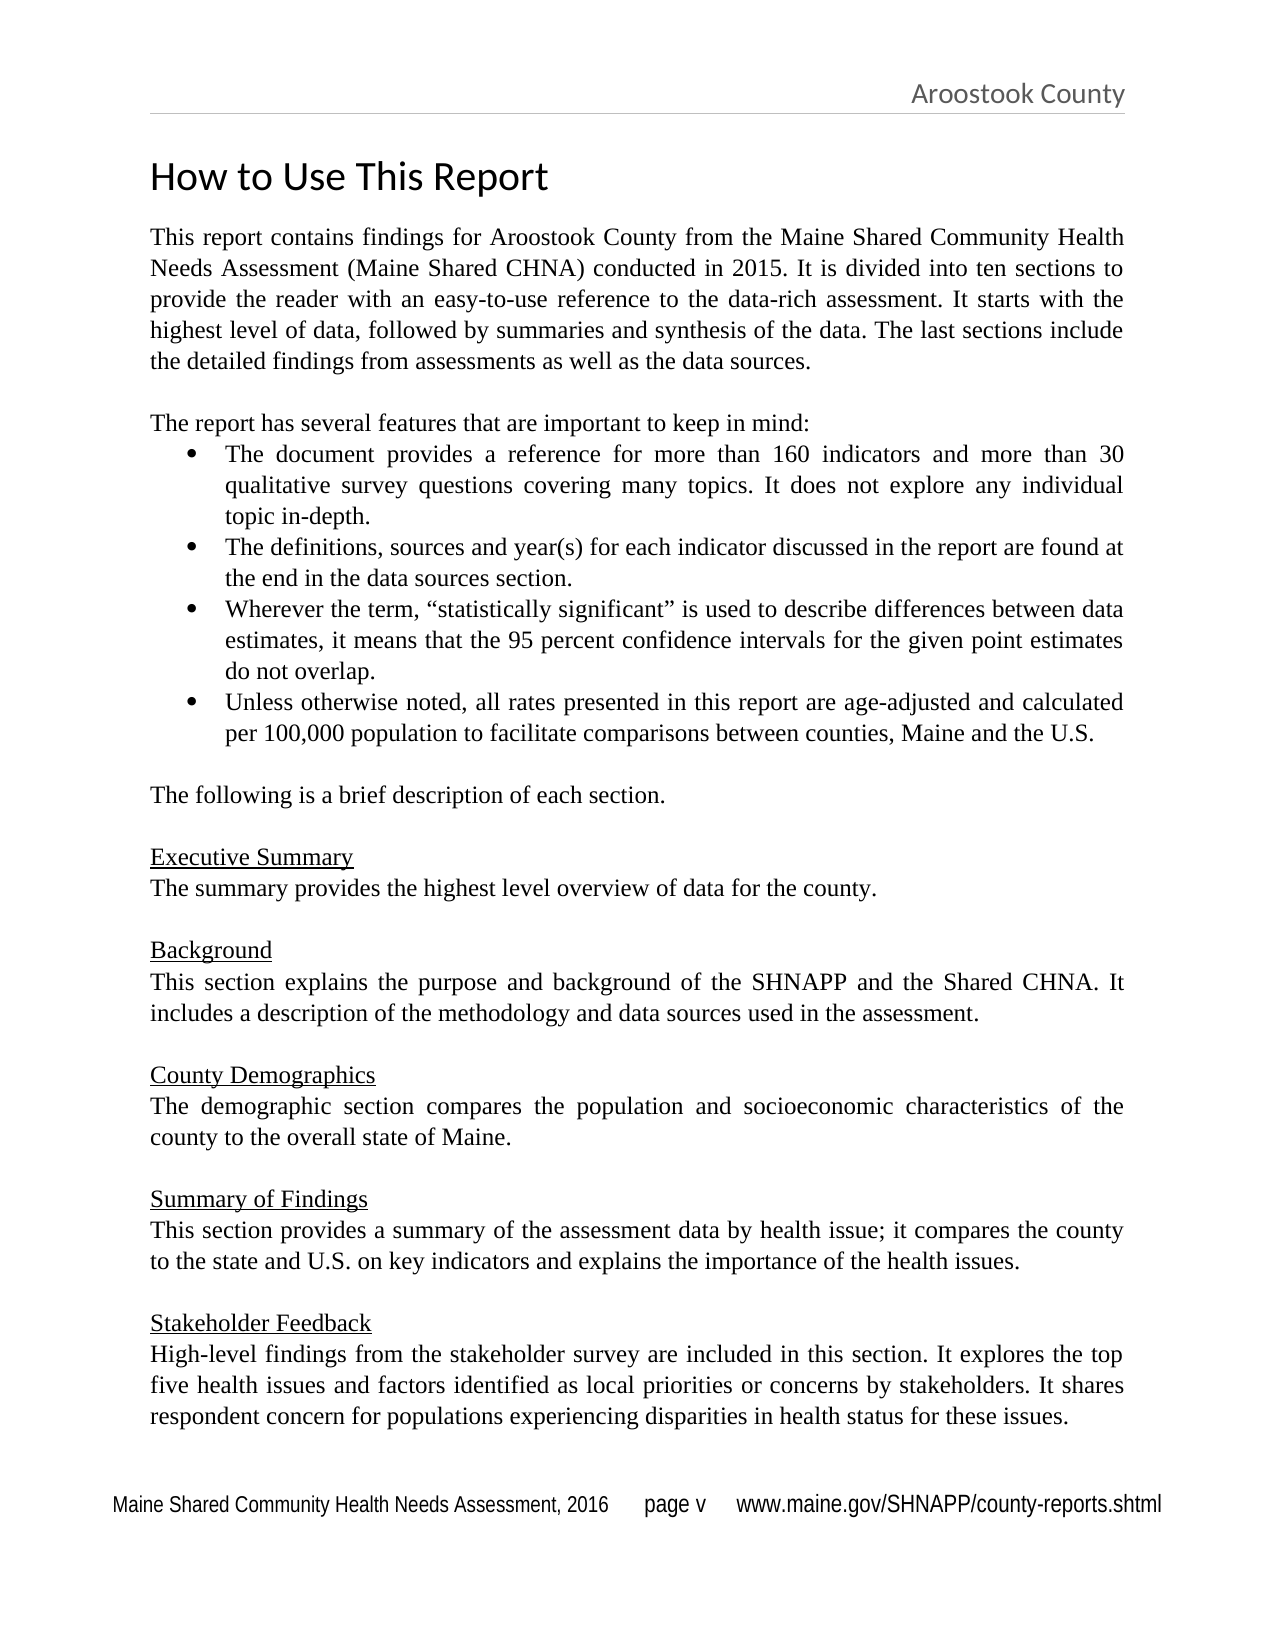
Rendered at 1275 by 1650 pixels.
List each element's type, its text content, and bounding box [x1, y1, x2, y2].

list The document provides a reference for more than 160 indicators and more than 30 qualitative survey questions covering many topics. It does not explore any individual topic in-depth. [187, 439, 1125, 530]
subtitle How to Use This Report [150, 150, 1125, 201]
text Background [150, 936, 1125, 964]
text The demographic section compares the population and socioeconomic characteristics of the county to the overall state of Maine. [150, 1091, 1125, 1151]
text This section explains the purpose and background of the SHNAPP and the Shared CHNA. It includes a description of the methodology and data sources used in the assessment. [150, 967, 1125, 1026]
text The report has several features that are important to keep in mind: [150, 408, 1125, 437]
text This section provides a summary of the assessment data by health issue; it compares the county to the state and U.S. on key indicators and explains the importance of the health issues. [150, 1215, 1125, 1275]
text The following is a brief description of each section. [150, 780, 1125, 809]
text Summary of Findings [150, 1184, 1125, 1213]
list Unless otherwise noted, all rates presented in this report are age-adjusted and calculated per 100,000 population to facilitate comparisons between counties, Maine and the U.S. [187, 687, 1125, 747]
list The definitions, sources and year(s) for each indicator discussed in the report are found at the end in the data sources section. [187, 532, 1125, 592]
text The summary provides the highest level overview of data for the county. [150, 873, 1125, 902]
text High-level findings from the stakeholder survey are included in this section. It explores the top five health issues and factors identified as local priorities or concerns by stakeholders. It shares respondent concern for populations experiencing disparities in health status for these issues. [150, 1339, 1125, 1430]
text Executive Summary [150, 842, 1125, 871]
text Stakeholder Feedback [150, 1308, 1125, 1337]
list Wherever the term, “statistically significant” is used to describe differences between data estimates, it means that the 95 percent confidence intervals for the given point estimates do not overlap. [187, 594, 1125, 685]
text County Demographics [150, 1060, 1125, 1088]
text This report contains findings for Aroostook County from the Maine Shared Community Health Needs Assessment (Maine Shared CHNA) conducted in 2015. It is divided into ten sections to provide the reader with an easy-to-use reference to the data-rich assessment. It starts with the highest level of data, followed by summaries and synthesis of the data. The last sections include the detailed findings from assessments as well as the data sources. [150, 222, 1125, 374]
